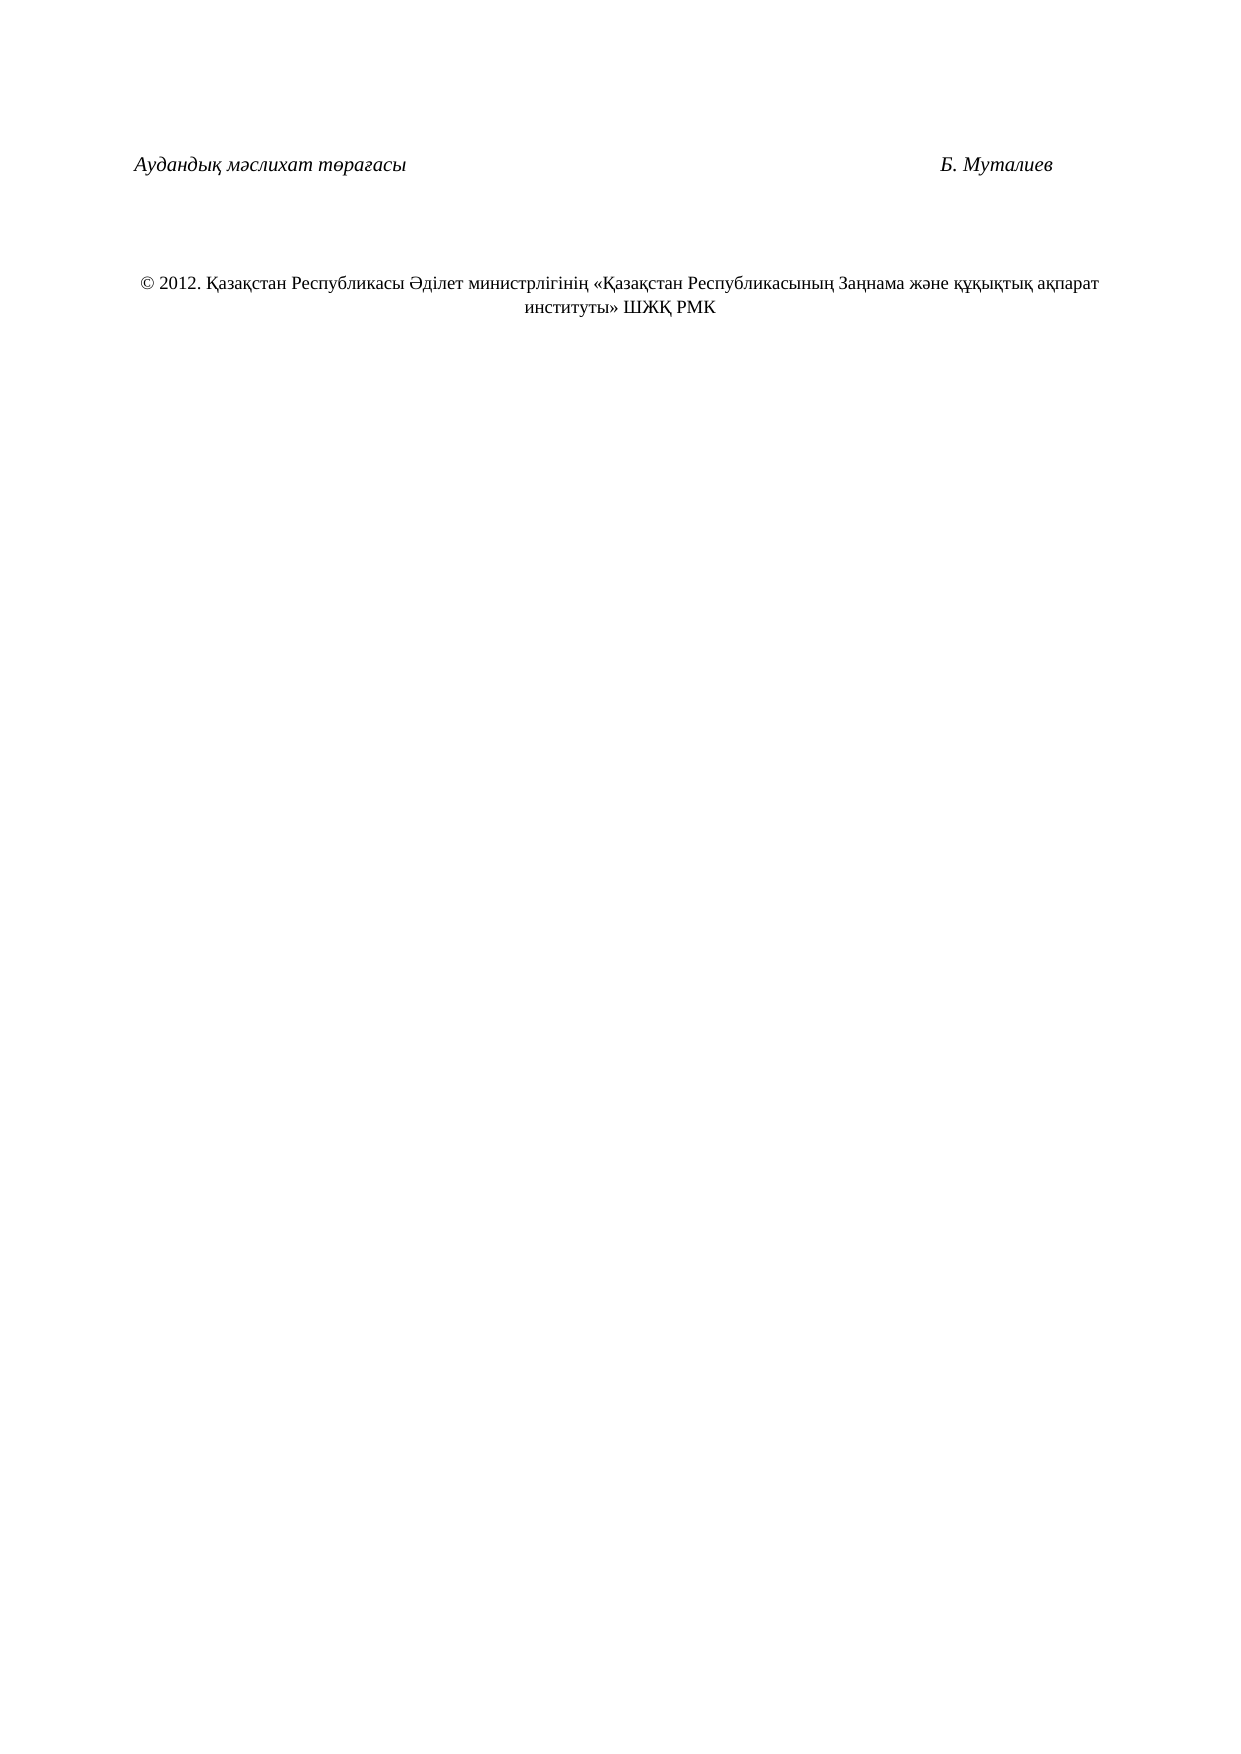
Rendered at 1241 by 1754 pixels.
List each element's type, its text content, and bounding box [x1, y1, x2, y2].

table_header Аудандық мәслихат төрағасы [101, 150, 939, 181]
table_header Б. Муталиев [939, 150, 1240, 181]
text © 2012. Қазақстан Республикасы Әділет министрлігінің «Қазақстан Республикасының Заңнама және құқықтық ақпарат институты» ШЖҚ РМК [112, 272, 1128, 318]
